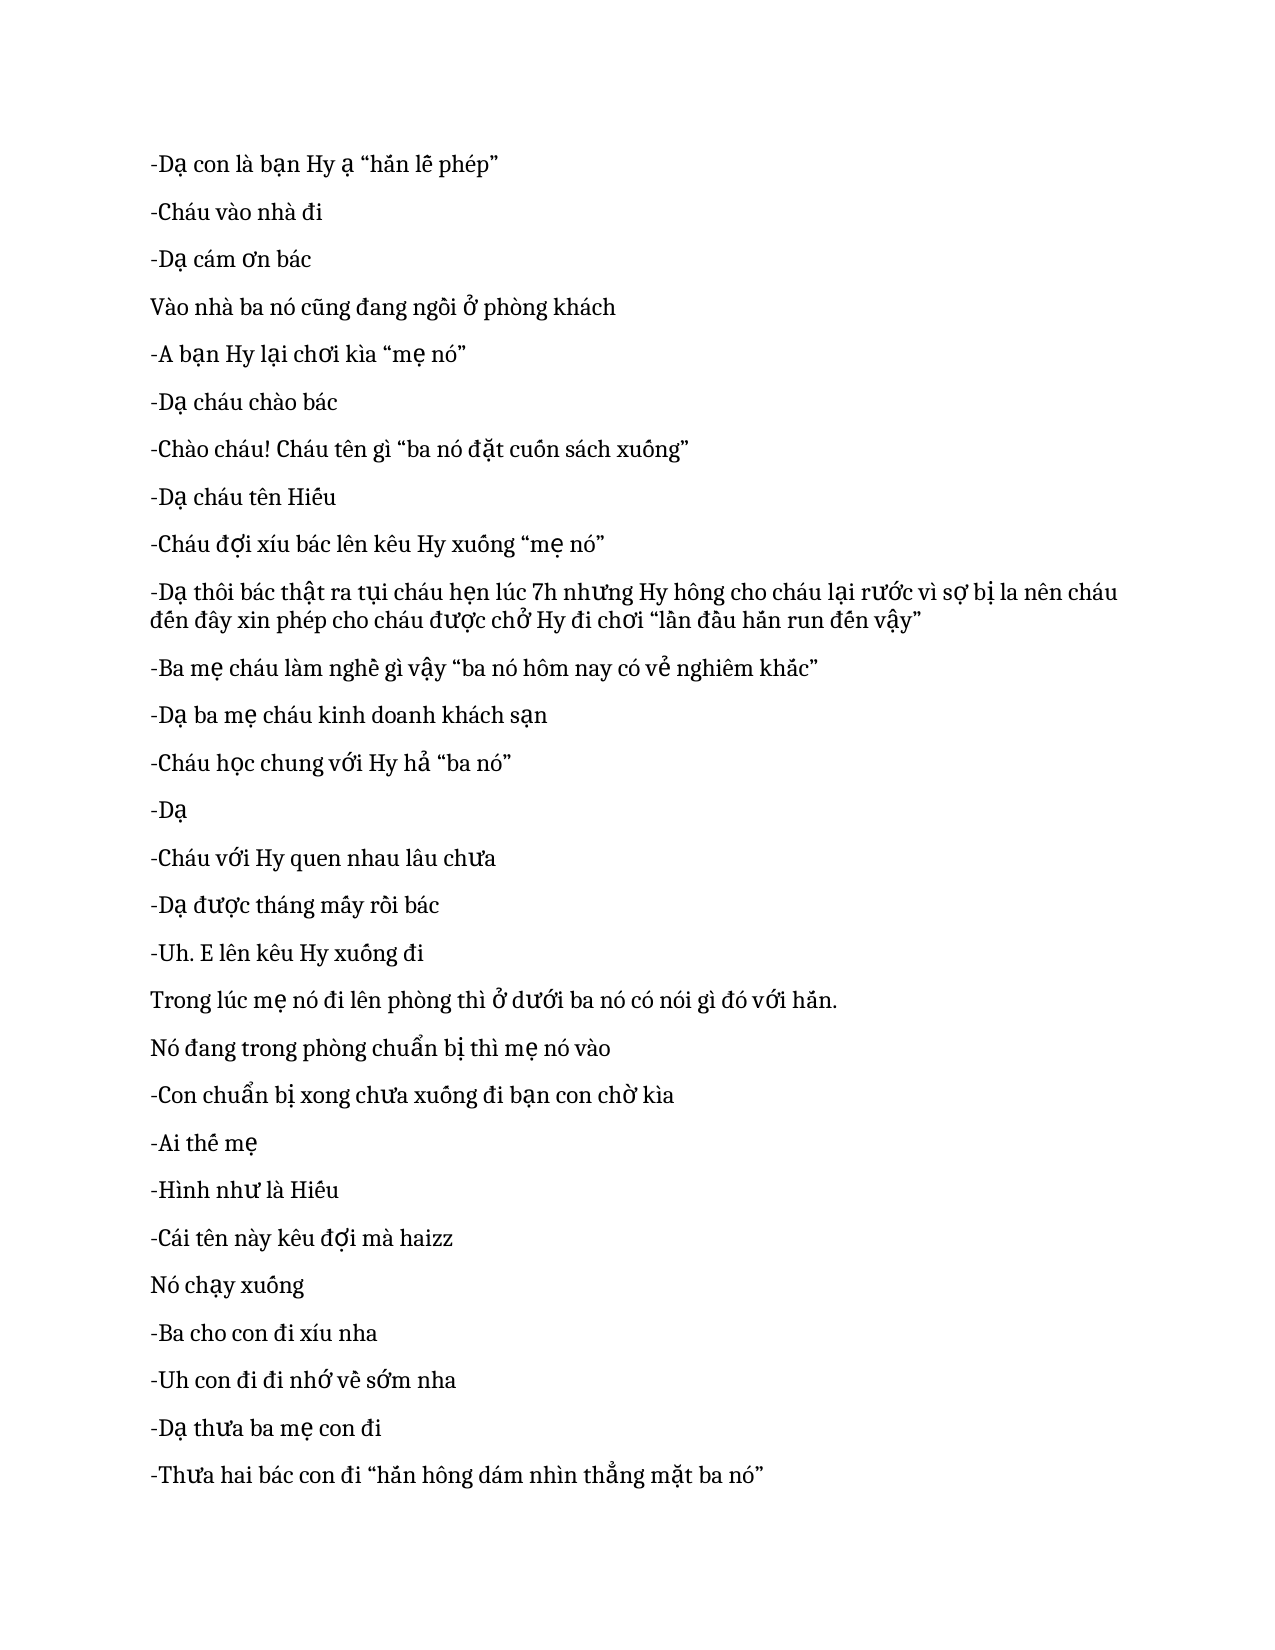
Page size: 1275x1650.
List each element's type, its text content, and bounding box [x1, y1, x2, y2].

text -Dạ cháu chào bác [150, 387, 1125, 416]
text -Dạ [150, 796, 1125, 825]
text -Cháu học chung với Hy hả “ba nó” [150, 749, 1125, 777]
text -A bạn Hy lại chơi kìa “mẹ nó” [150, 340, 1125, 369]
text -Ba mẹ cháu làm nghề gì vậy “ba nó hôm nay có vẻ nghiêm khắc” [150, 654, 1125, 682]
text -Dạ cám ơn bác [150, 245, 1125, 274]
text Vào nhà ba nó cũng đang ngồi ở phòng khách [150, 292, 1125, 321]
text -Ai thế mẹ [150, 1129, 1125, 1157]
text -Uh con đi đi nhớ về sớm nha [150, 1366, 1125, 1395]
text -Dạ cháu tên Hiếu [150, 482, 1125, 511]
text -Dạ thôi bác thật ra tụi cháu hẹn lúc 7h nhưng Hy hông cho cháu lại rước vì sợ bị la nên cháu đến đây xin phép cho cháu được chở Hy đi chơi “lần đầu hắn run đến vậy” [150, 577, 1125, 635]
text -Thưa hai bác con đi “hắn hông dám nhìn thẳng mặt ba nó” [150, 1461, 1125, 1490]
text -Cái tên này kêu đợi mà haizz [150, 1224, 1125, 1252]
text -Uh. E lên kêu Hy xuống đi [150, 939, 1125, 967]
text -Cháu với Hy quen nhau lâu chưa [150, 844, 1125, 872]
text Trong lúc mẹ nó đi lên phòng thì ở dưới ba nó có nói gì đó với hắn. [150, 986, 1125, 1015]
text -Cháu vào nhà đi [150, 197, 1125, 226]
text -Dạ con là bạn Hy ạ “hắn lễ phép” [150, 150, 1125, 179]
text Nó chạy xuống [150, 1271, 1125, 1300]
text -Chào cháu! Cháu tên gì “ba nó đặt cuốn sách xuống” [150, 435, 1125, 464]
text -Hình như là Hiếu [150, 1176, 1125, 1205]
text -Dạ được tháng mấy rồi bác [150, 891, 1125, 920]
text -Dạ ba mẹ cháu kinh doanh khách sạn [150, 701, 1125, 730]
text -Cháu đợi xíu bác lên kêu Hy xuống “mẹ nó” [150, 530, 1125, 559]
text -Ba cho con đi xíu nha [150, 1319, 1125, 1347]
text -Dạ thưa ba mẹ con đi [150, 1414, 1125, 1442]
text Nó đang trong phòng chuẩn bị thì mẹ nó vào [150, 1034, 1125, 1062]
text -Con chuẩn bị xong chưa xuống đi bạn con chờ kìa [150, 1081, 1125, 1110]
